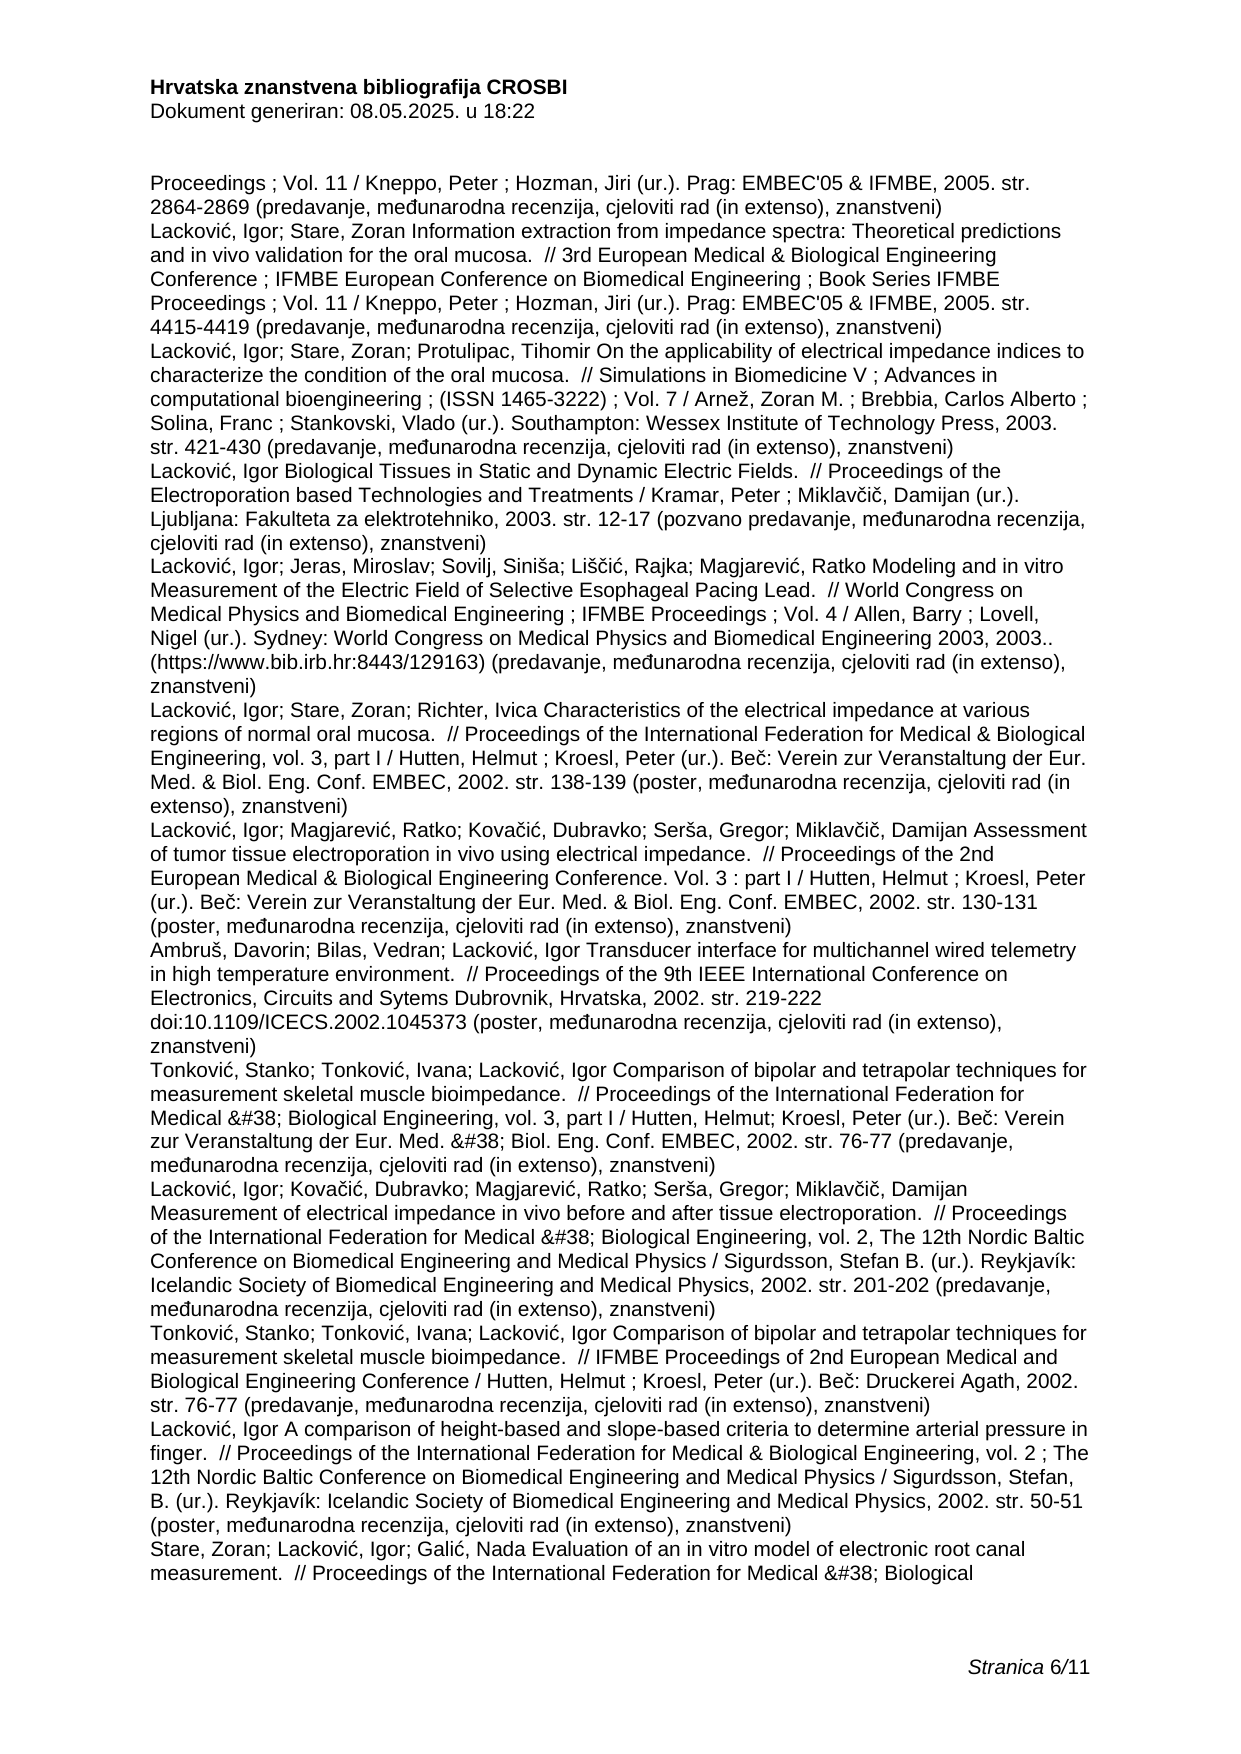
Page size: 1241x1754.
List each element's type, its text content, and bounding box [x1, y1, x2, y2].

text Lacković, Igor [150, 1417, 1090, 1537]
text Lacković, Igor; Magjarević, Ratko; Kovačić, Dubravko; Serša, Gregor; Miklavčič, Damijan [150, 818, 1090, 938]
text Lacković, Igor; Stare, Zoran; Richter, Ivica [150, 698, 1090, 818]
text Lacković, Igor; Jeras, Miroslav; Sovilj, Siniša; Liščić, Rajka; Magjarević, Ratko [150, 554, 1090, 698]
text Lacković, Igor; Stare, Zoran [150, 219, 1090, 339]
text Lacković, Igor; Stare, Zoran; Protulipac, Tihomir [150, 339, 1090, 458]
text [150, 1537, 1090, 1584]
text Ambruš, Davorin; Bilas, Vedran; Lacković, Igor [150, 938, 1090, 1057]
text Lacković, Igor; Kovačić, Dubravko; Magjarević, Ratko; Serša, Gregor; Miklavčič, Damijan [150, 1177, 1090, 1321]
text Tonković, Stanko; Tonković, Ivana; Lacković, Igor [150, 1057, 1090, 1177]
text Lacković, Igor [150, 458, 1090, 554]
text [150, 171, 1090, 219]
text Tonković, Stanko; Tonković, Ivana; Lacković, Igor [150, 1321, 1090, 1417]
